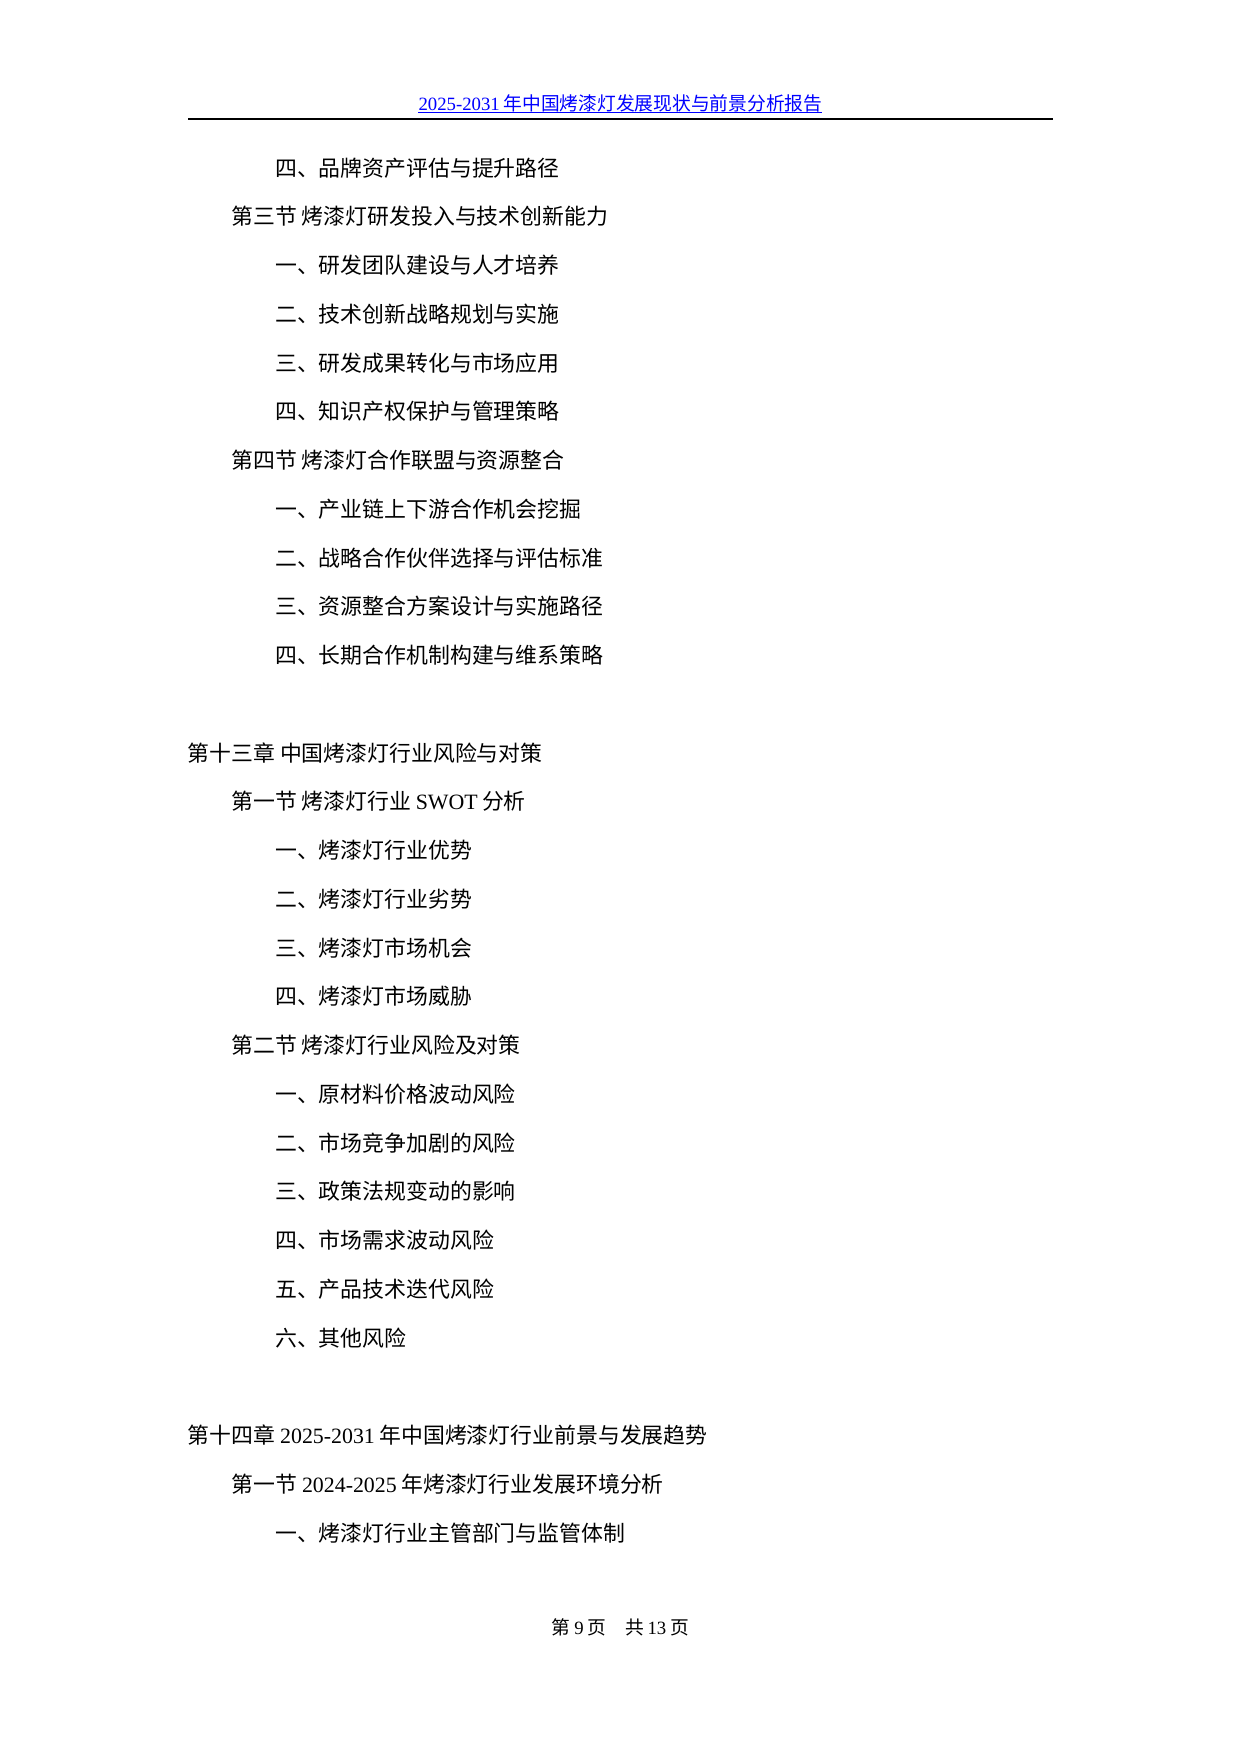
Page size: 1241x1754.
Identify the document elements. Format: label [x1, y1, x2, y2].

text [187, 150, 1053, 1548]
